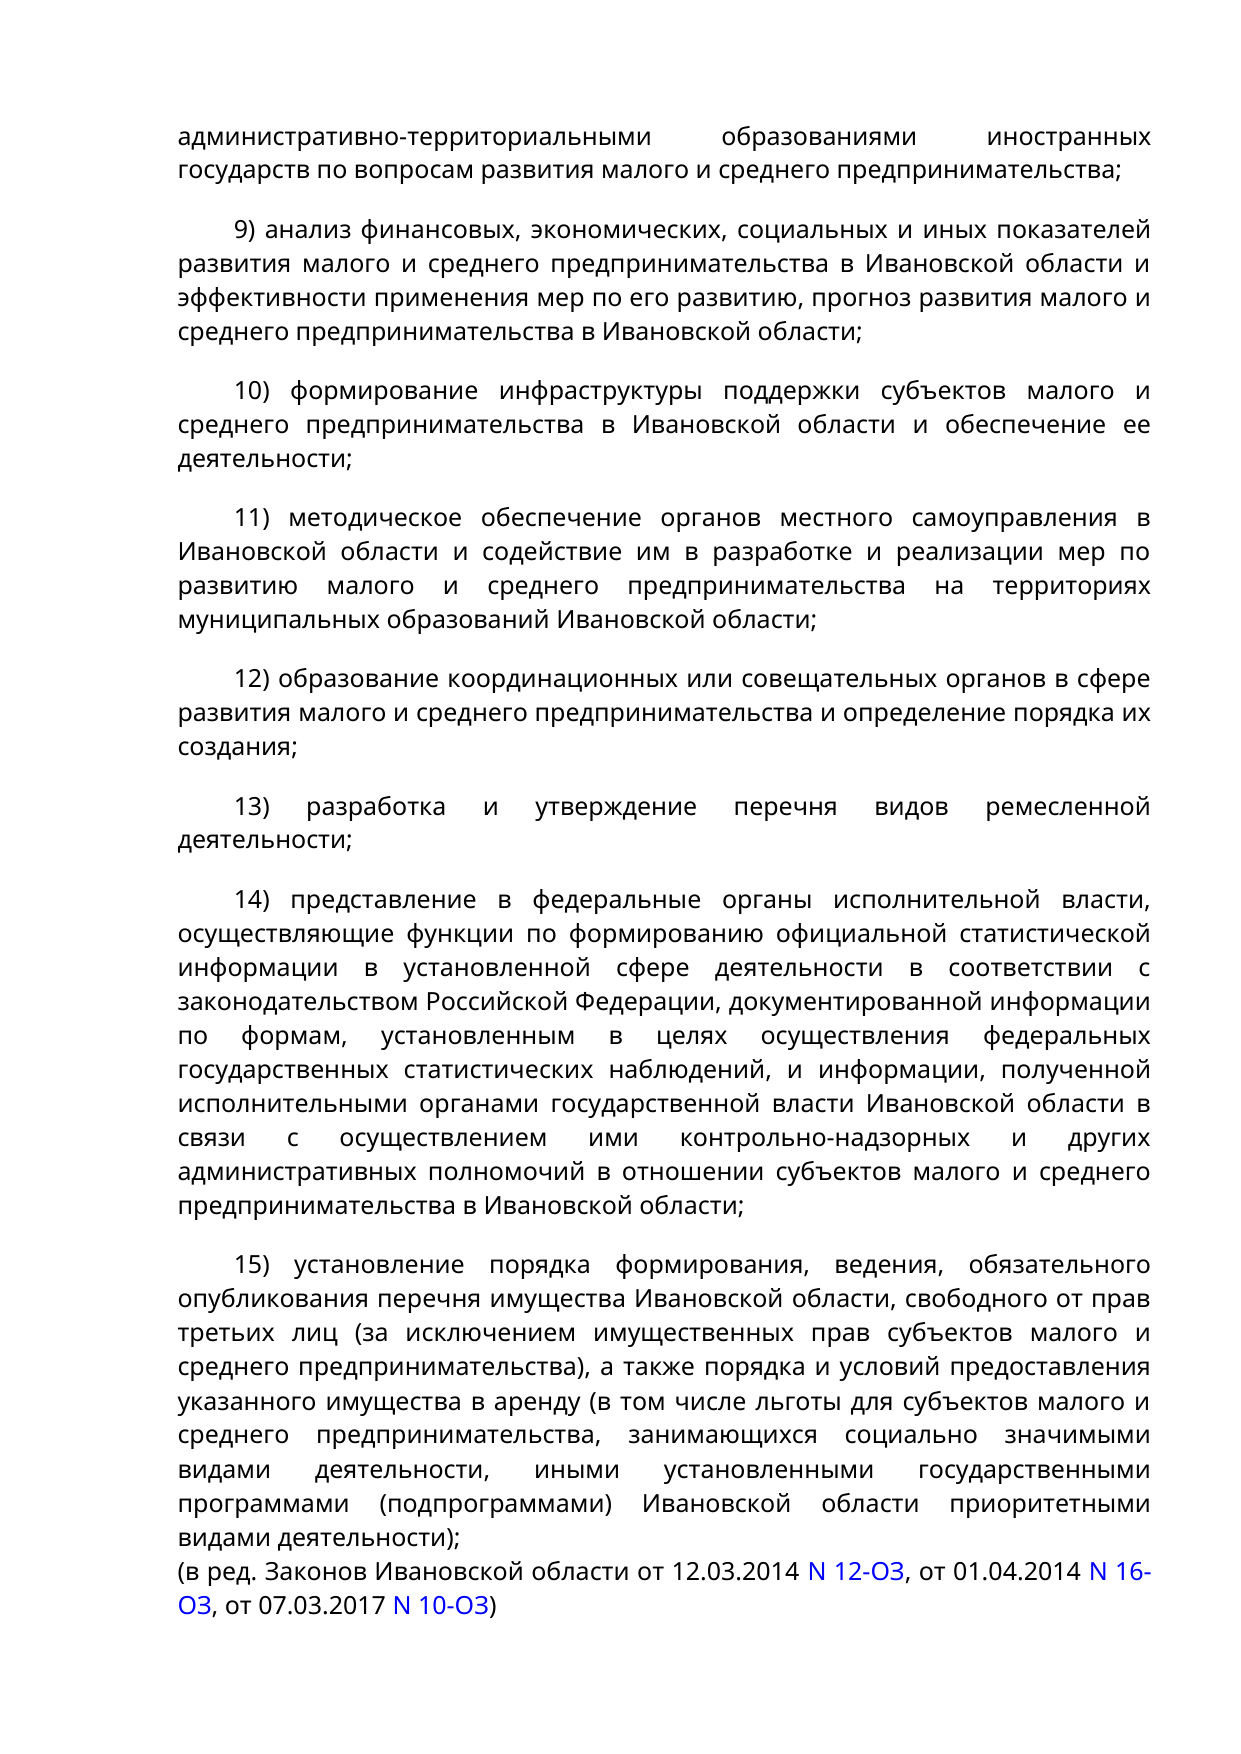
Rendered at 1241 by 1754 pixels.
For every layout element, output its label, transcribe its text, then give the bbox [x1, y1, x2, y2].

text 15) установление порядка формирования, ведения, обязательного опубликования перечня имущества Ивановской области, свободного от прав третьих лиц (за исключением имущественных прав субъектов малого и среднего предпринимательства), а также порядка и условий предоставления указанного имущества в аренду (в том числе льготы для субъектов малого и среднего предпринимательства, занимающихся социально значимыми видами деятельности, иными установленными государственными программами (подпрограммами) Ивановской области приоритетными видами деятельности); [177, 1247, 1152, 1553]
text 10) формирование инфраструктуры поддержки субъектов малого и среднего предпринимательства в Ивановской области и обеспечение ее деятельности; [177, 372, 1152, 475]
text 12) образование координационных или совещательных органов в сфере развития малого и среднего предпринимательства и определение порядка их создания; [177, 661, 1152, 763]
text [177, 118, 1152, 186]
text 9) анализ финансовых, экономических, социальных и иных показателей развития малого и среднего предпринимательства в Ивановской области и эффективности применения мер по его развитию, прогноз развития малого и среднего предпринимательства в Ивановской области; [177, 211, 1152, 347]
text 13) разработка и утверждение перечня видов ремесленной деятельности; [177, 788, 1152, 856]
text 14) представление в федеральные органы исполнительной власти, осуществляющие функции по формированию официальной статистической информации в установленной сфере деятельности в соответствии с законодательством Российской Федерации, документированной информации по формам, установленным в целях осуществления федеральных государственных статистических наблюдений, и информации, полученной исполнительными органами государственной власти Ивановской области в связи с осуществлением ими контрольно-надзорных и других административных полномочий в отношении субъектов малого и среднего предпринимательства в Ивановской области; [177, 881, 1152, 1222]
text 11) методическое обеспечение органов местного самоуправления в Ивановской области и содействие им в разработке и реализации мер по развитию малого и среднего предпринимательства на территориях муниципальных образований Ивановской области; [177, 500, 1152, 636]
text (в ред. Законов Ивановской области от 12.03.2014 N 12-ОЗ, от 01.04.2014 N 16-ОЗ, от 07.03.2017 N 10-ОЗ) [177, 1553, 1152, 1622]
